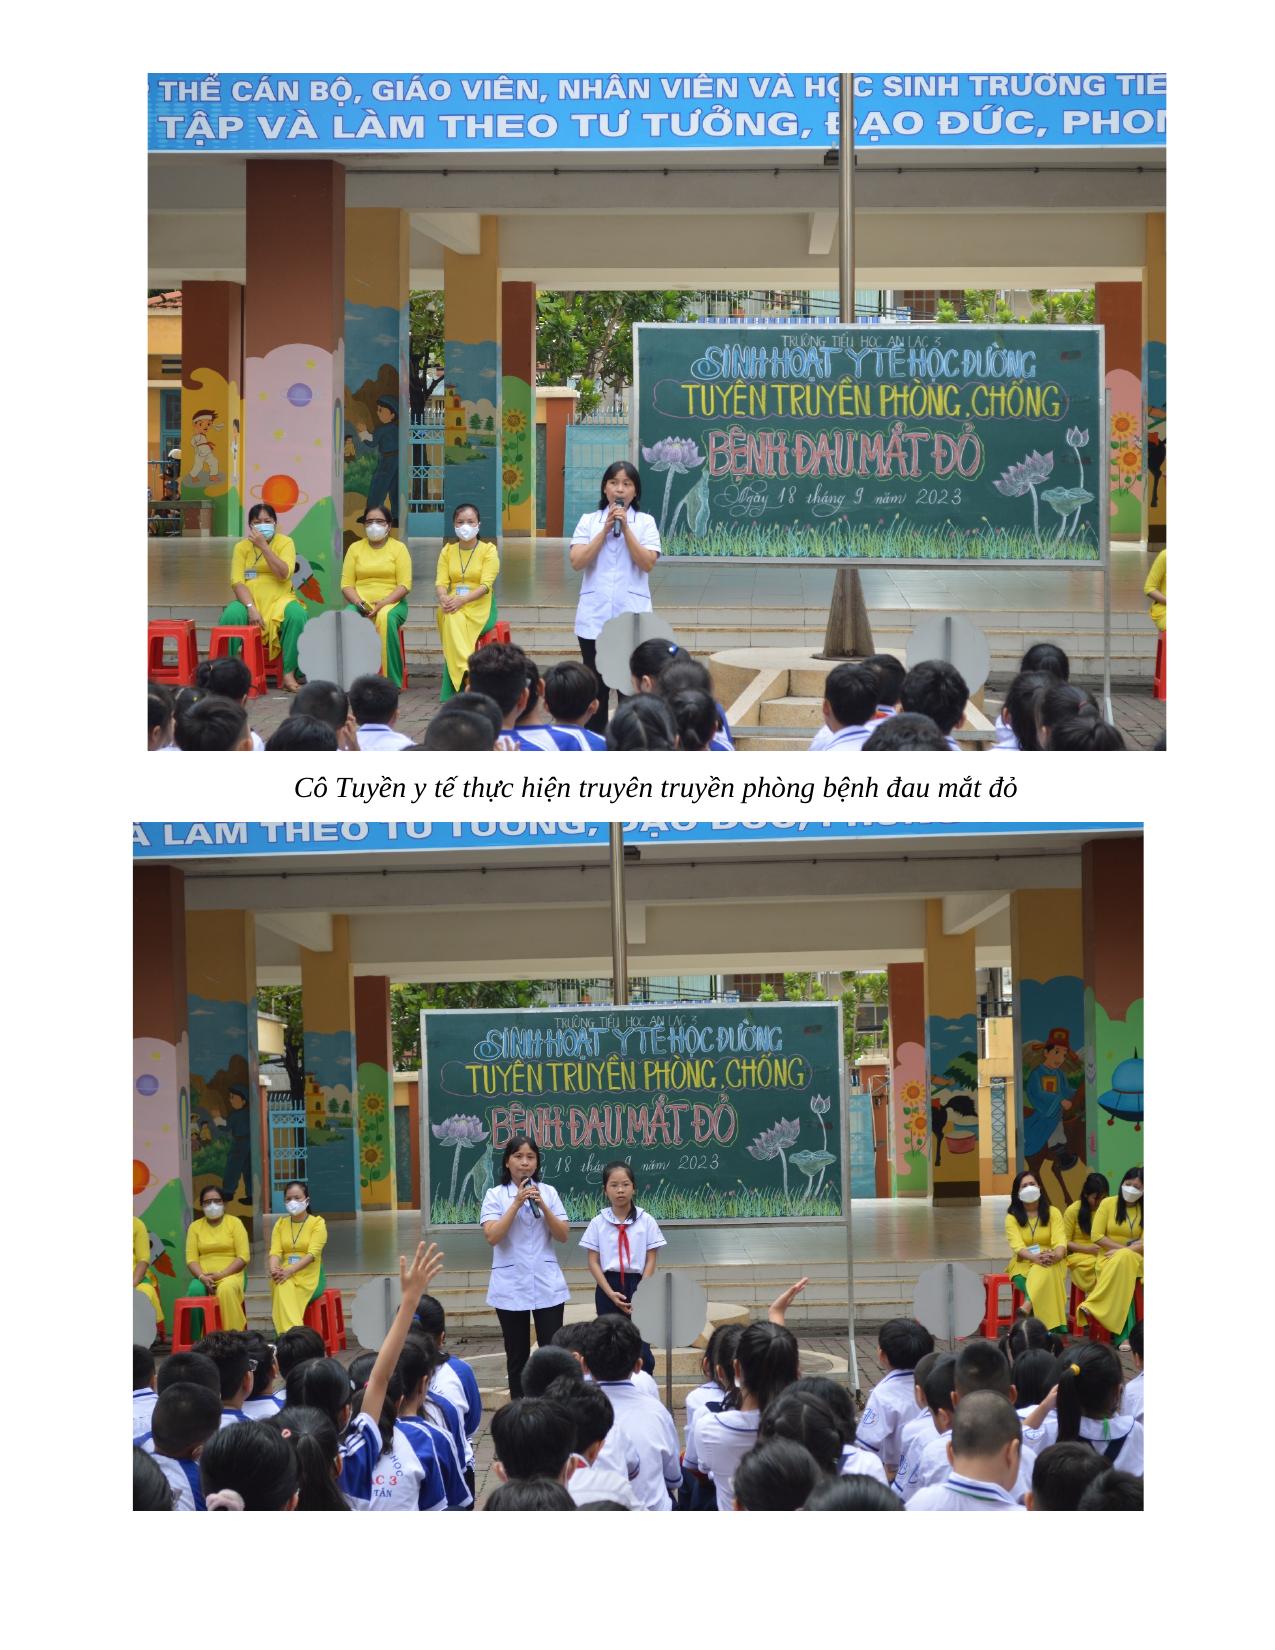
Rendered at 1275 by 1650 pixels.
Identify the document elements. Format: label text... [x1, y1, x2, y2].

picture [147, 73, 1167, 751]
text Cô Tuyền y tế thực hiện truyên truyền phòng bệnh đau mắt đỏ [133, 770, 1181, 803]
picture [132, 822, 1144, 1511]
